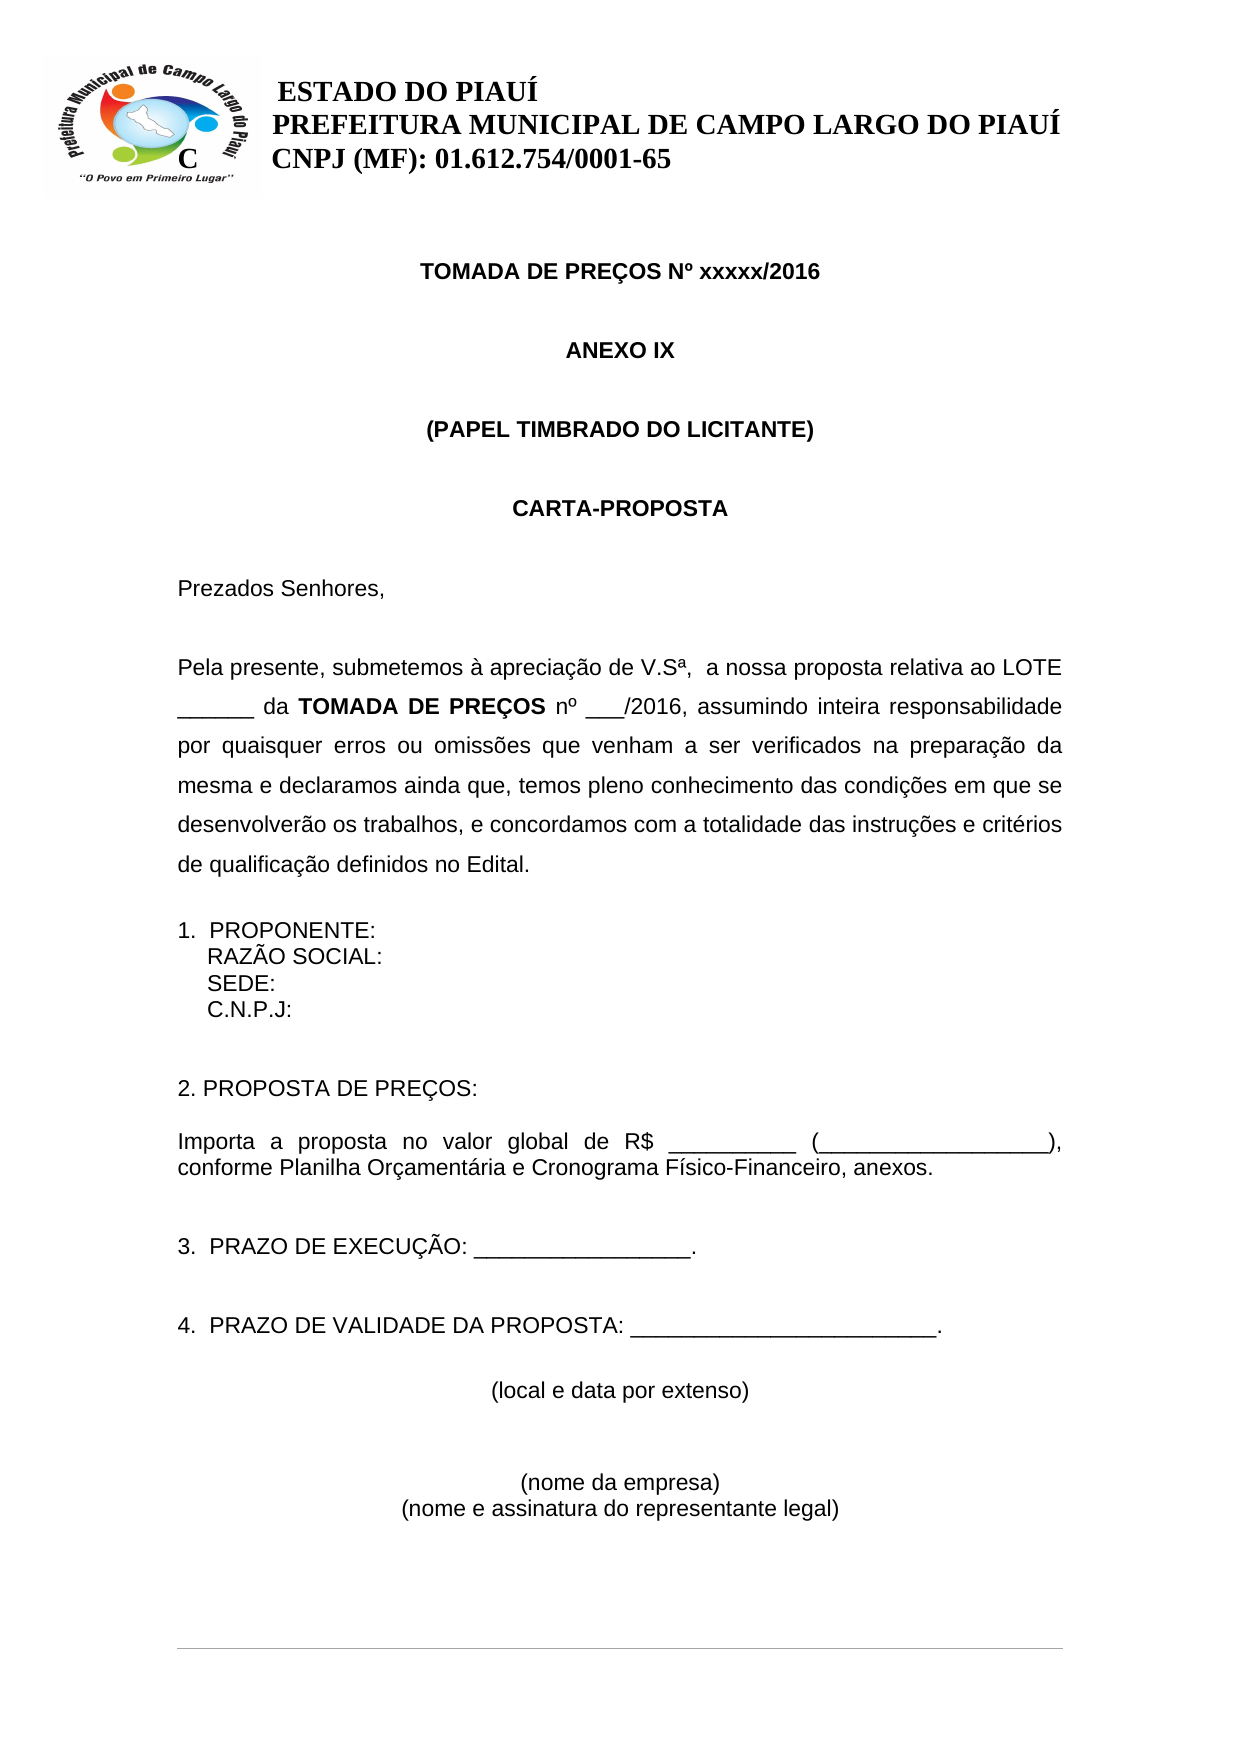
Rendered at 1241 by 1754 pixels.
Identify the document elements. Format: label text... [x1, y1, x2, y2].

text C.N.P.J: [207, 996, 1063, 1022]
text (nome da empresa) [177, 1469, 1063, 1495]
text (PAPEL TIMBRADO DO LICITANTE) [177, 416, 1063, 443]
text CARTA-PROPOSTA [177, 495, 1063, 522]
text (nome e assinatura do representante legal) [177, 1495, 1063, 1522]
text 2. PROPOSTA DE PREÇOS: [177, 1075, 1063, 1101]
text SEDE: [207, 969, 1063, 996]
text 1. PROPONENTE: [177, 917, 1063, 943]
text Pela presente, submetemos à apreciação de V.Sª, a nossa proposta relativa ao LOTE ______ da TOMADA DE PREÇOS nº ___/2016, assumindo inteira responsabilidade por quaisquer erros ou omissões que venham a ser verificados na preparação da mesma e declaramos ainda que, temos pleno conhecimento das condições em que se desenvolverão os trabalhos, e concordamos com a totalidade das instruções e critérios de qualificação definidos no Edital. [177, 653, 1063, 877]
list ANEXO IX [177, 337, 1063, 364]
text TOMADA DE PREÇOS Nº xxxxx/2016 [177, 258, 1063, 284]
text 4. PRAZO DE VALIDADE DA PROPOSTA: ________________________. [177, 1312, 1063, 1338]
text Importa a proposta no valor global de R$ __________ (__________________), conforme Planilha Orçamentária e Cronograma Físico-Financeiro, anexos. [177, 1128, 1063, 1180]
text RAZÃO SOCIAL: [207, 943, 1063, 969]
text Prezados Senhores, [177, 574, 1063, 601]
picture [43, 56, 263, 199]
text (local e data por extenso) [177, 1377, 1063, 1404]
text 3. PRAZO DE EXECUÇÃO: _________________. [177, 1233, 1063, 1259]
